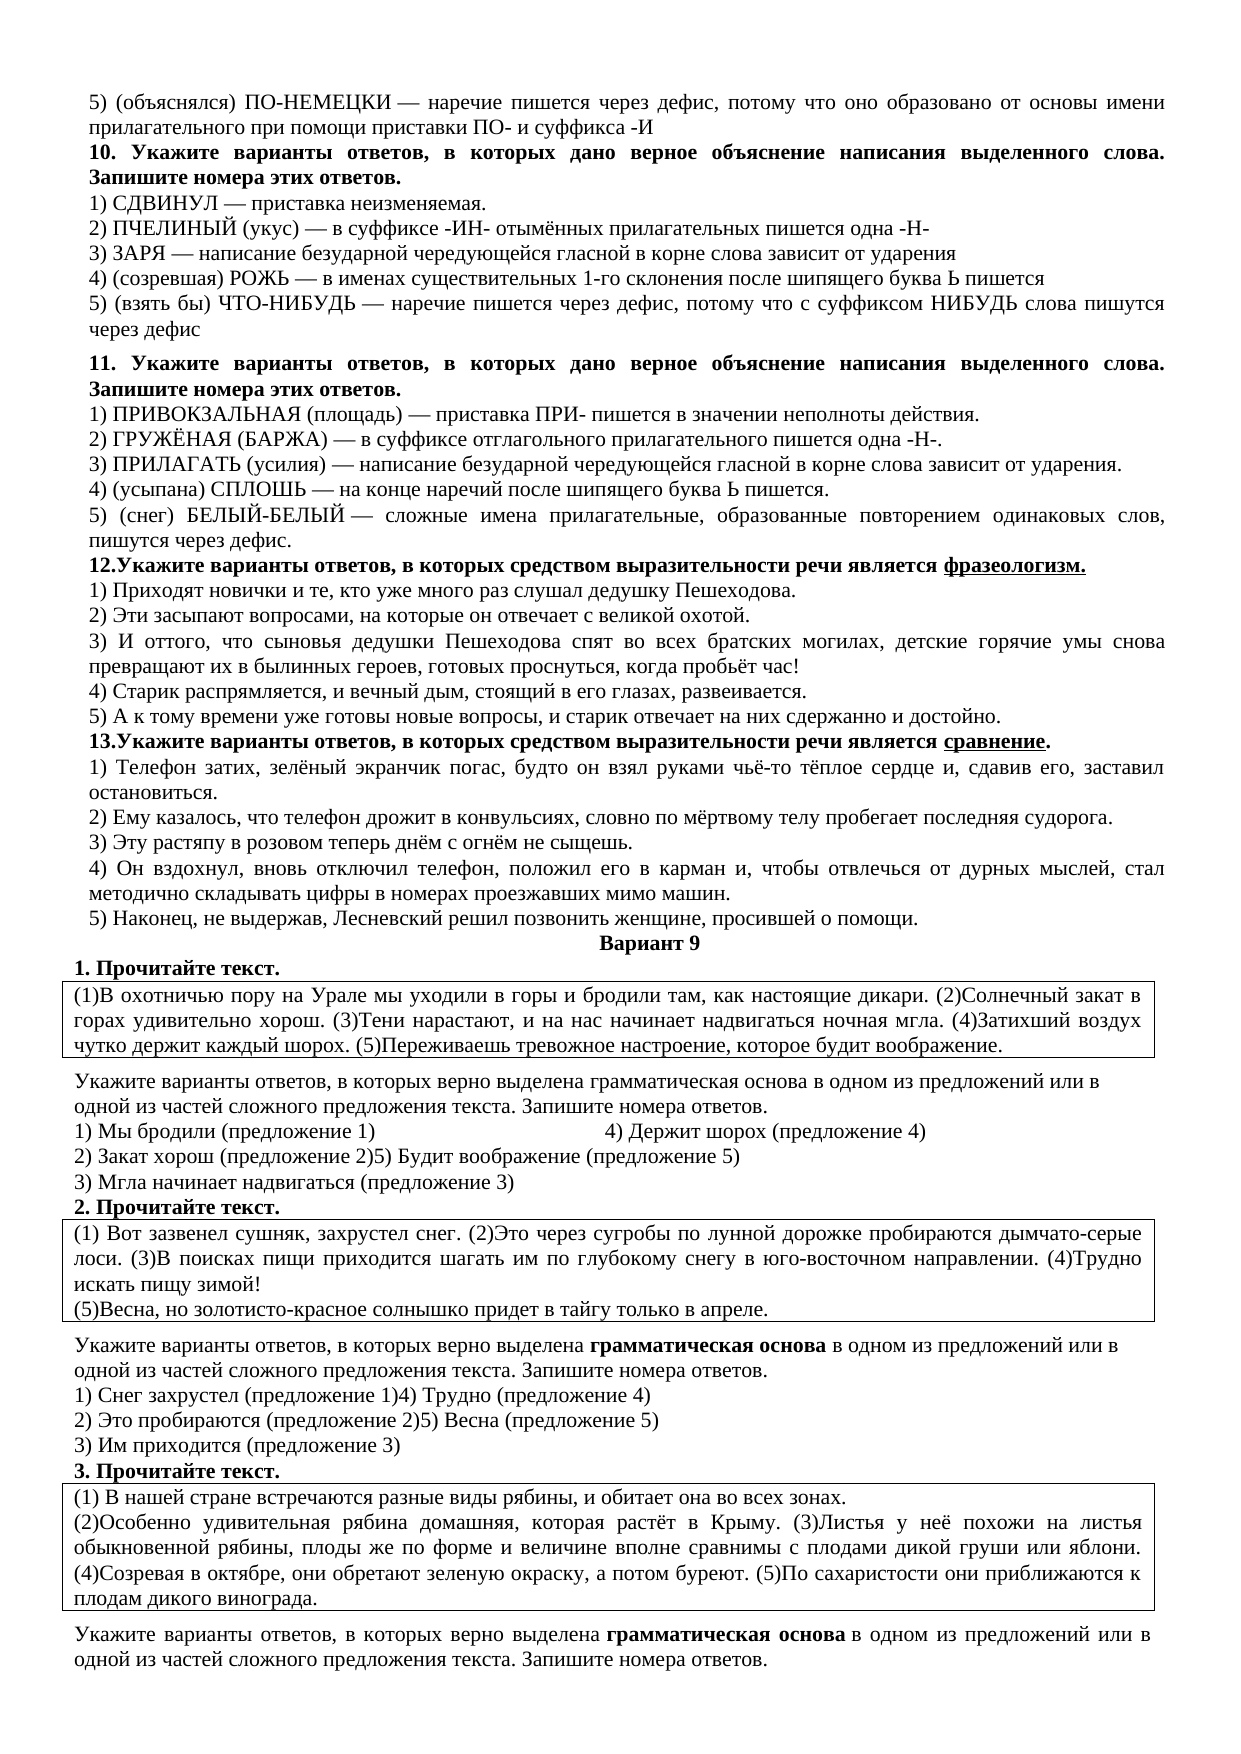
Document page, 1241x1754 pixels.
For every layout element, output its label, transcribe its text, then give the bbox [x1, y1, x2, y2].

text 1) СДВИНУЛ — приставка неизменяемая. [89, 189, 1166, 215]
text 4) Старик распрямляется, и вечный дым, стоящий в его глазах, развеивается. [89, 678, 1166, 703]
text 13.Укажите варианты ответов, в которых средством выразительности речи является сравнение. [89, 728, 1166, 754]
text Укажите варианты ответов, в которых верно выделена грамматическая основа в одном из предложений или в одной из частей сложного предложения текста. Запишите номера ответов. [74, 1068, 1152, 1118]
text 5) (объяснялся) ПО-НЕМЕЦКИ — наречие пишется через дефис, потому что оно образовано от основы имени прилагательного при помощи приставки ПО- и суффикса -И [89, 89, 1166, 139]
table_header (1) Вот зазвенел сушняк, захрустел снег. (2)Это через сугробы по лунной дорожке пробираются дымчато-серые лоси. (3)В поисках пищи приходится шагать им по глубокому снегу в юго-восточном направлении. (4)Трудно искать пищу зимой! (5)Весна, но золотисто-красное солнышко придет в тайгу только в апреле. [63, 1220, 1154, 1321]
text 2) ГРУЖЁНАЯ (БАРЖА) — в суффиксе отглагольного прилагательного пишется одна -Н-. [89, 426, 1166, 451]
text 3) Им приходится (предложение 3) [74, 1432, 1152, 1458]
text 2) Закат хорош (предложение 2)5) Будит воображение (предложение 5) [74, 1143, 1152, 1169]
text 2) Это пробираются (предложение 2)5) Весна (предложение 5) [74, 1407, 1152, 1432]
text 10. Укажите варианты ответов, в которых дано верное объяснение написания выделенного слова. Запишите номера этих ответов. [89, 139, 1166, 189]
text 2) Ему казалось, что телефон дрожит в конвульсиях, словно по мёртвому телу пробегает последняя судорога. [89, 804, 1166, 829]
text 1. Прочитайте текст. [74, 955, 1152, 981]
text 4) Он вздохнул, вновь отключил телефон, положил его в карман и, чтобы отвлечься от дурных мыслей, стал методично складывать цифры в номерах проезжавших мимо машин. [89, 854, 1166, 905]
text 5) (взять бы) ЧТО-НИБУДЬ — наречие пишется через дефис, потому что с суффиксом НИБУДЬ слова пишутся через дефис [89, 290, 1166, 341]
text 3) ПРИЛАГАТЬ (усилия) — написание безударной чередующейся гласной в корне слова зависит от ударения. [89, 451, 1166, 476]
text 1) Мы бродили (предложение 1) 4) Держит шорох (предложение 4) [74, 1118, 1152, 1143]
text 1) Телефон затих, зелёный экранчик погас, будто он взял руками чьё-то тёплое сердце и, сдавив его, заставил остановиться. [89, 754, 1166, 804]
text Укажите варианты ответов, в которых верно выделена грамматическая основа в одном из предложений или в одной из частей сложного предложения текста. Запишите номера ответов. [74, 1332, 1152, 1382]
text 3. Прочитайте текст. [74, 1458, 1152, 1483]
text 2) ПЧЕЛИНЫЙ (укус) — в суффиксе -ИН- отымённых прилагательных пишется одна -Н- [89, 215, 1166, 240]
text 1) Снег захрустел (предложение 1)4) Трудно (предложение 4) [74, 1382, 1152, 1407]
text 5) (снег) БЕЛЫЙ-БЕЛЫЙ — сложные имена прилагательные, образованные повторением одинаковых слов, пишутся через дефис. [89, 502, 1166, 552]
text 5) Наконец, не выдержав, Лесневский решил позвонить женщине, просившей о помощи. [89, 905, 1166, 930]
table_header (1)В охотничью пору на Урале мы уходили в горы и бродили там, как настоящие дикари. (2)Солнечный закат в горах удивительно хорош. (3)Тени нарастают, и на нас начинает надвигаться ночная мгла. (4)Затихший воздух чутко держит каждый шорох. (5)Переживаешь тревожное настроение, которое будит воображение. [63, 982, 1154, 1057]
text 4) (усыпана) СПЛОШЬ — на конце наречий после шипящего буква Ь пишется. [89, 476, 1166, 502]
text 3) И оттого, что сыновья дедушки Пешеходова спят во всех братских могилах, детские горячие умы снова превращают их в былинных героев, готовых проснуться, когда пробьёт час! [89, 628, 1166, 678]
text 12.Укажите варианты ответов, в которых средством выразительности речи является фразеологизм. [89, 552, 1166, 577]
text Укажите варианты ответов, в которых верно выделена грамматическая основа в одном из предложений или в одной из частей сложного предложения текста. Запишите номера ответов. [74, 1621, 1152, 1671]
text 2) Эти засыпают вопросами, на которые он отвечает с великой охотой. [89, 602, 1166, 628]
text 2. Прочитайте текст. [74, 1194, 1152, 1219]
text 3) ЗАРЯ — написание безударной чередующейся гласной в корне слова зависит от ударения [89, 240, 1166, 265]
text 3) Эту растяпу в розовом теперь днём с огнём не сыщешь. [89, 829, 1166, 854]
text 1) Приходят новички и те, кто уже много раз слушал дедушку Пешеходова. [89, 577, 1166, 602]
text 11. Укажите варианты ответов, в которых дано верное объяснение написания выделенного слова. Запишите номера этих ответов. [89, 350, 1166, 401]
text Вариант 9 [148, 930, 1152, 955]
table_header (1) В нашей стране встречаются разные виды рябины, и обитает она во всех зонах. (2)Особенно удивительная рябина домашняя, которая растёт в Крыму. (3)Листья у неё похожи на листья обыкновенной рябины, плоды же по форме и величине вполне сравнимы с плодами дикой груши или яблони. (4)Созревая в октябре, они обретают зеленую окраску, а потом буреют. (5)По сахаристости они приближаются к плодам дикого винограда. [63, 1484, 1154, 1610]
text 4) (созревшая) РОЖЬ — в именах существительных 1-го склонения после шипящего буква Ь пишется [89, 265, 1166, 290]
text 5) А к тому времени уже готовы новые вопросы, и старик отвечает на них сдержанно и достойно. [89, 703, 1166, 728]
text 1) ПРИВОКЗАЛЬНАЯ (площадь) — приставка ПРИ- пишется в значении неполноты действия. [89, 401, 1166, 426]
text 3) Мгла начинает надвигаться (предложение 3) [74, 1169, 1152, 1194]
